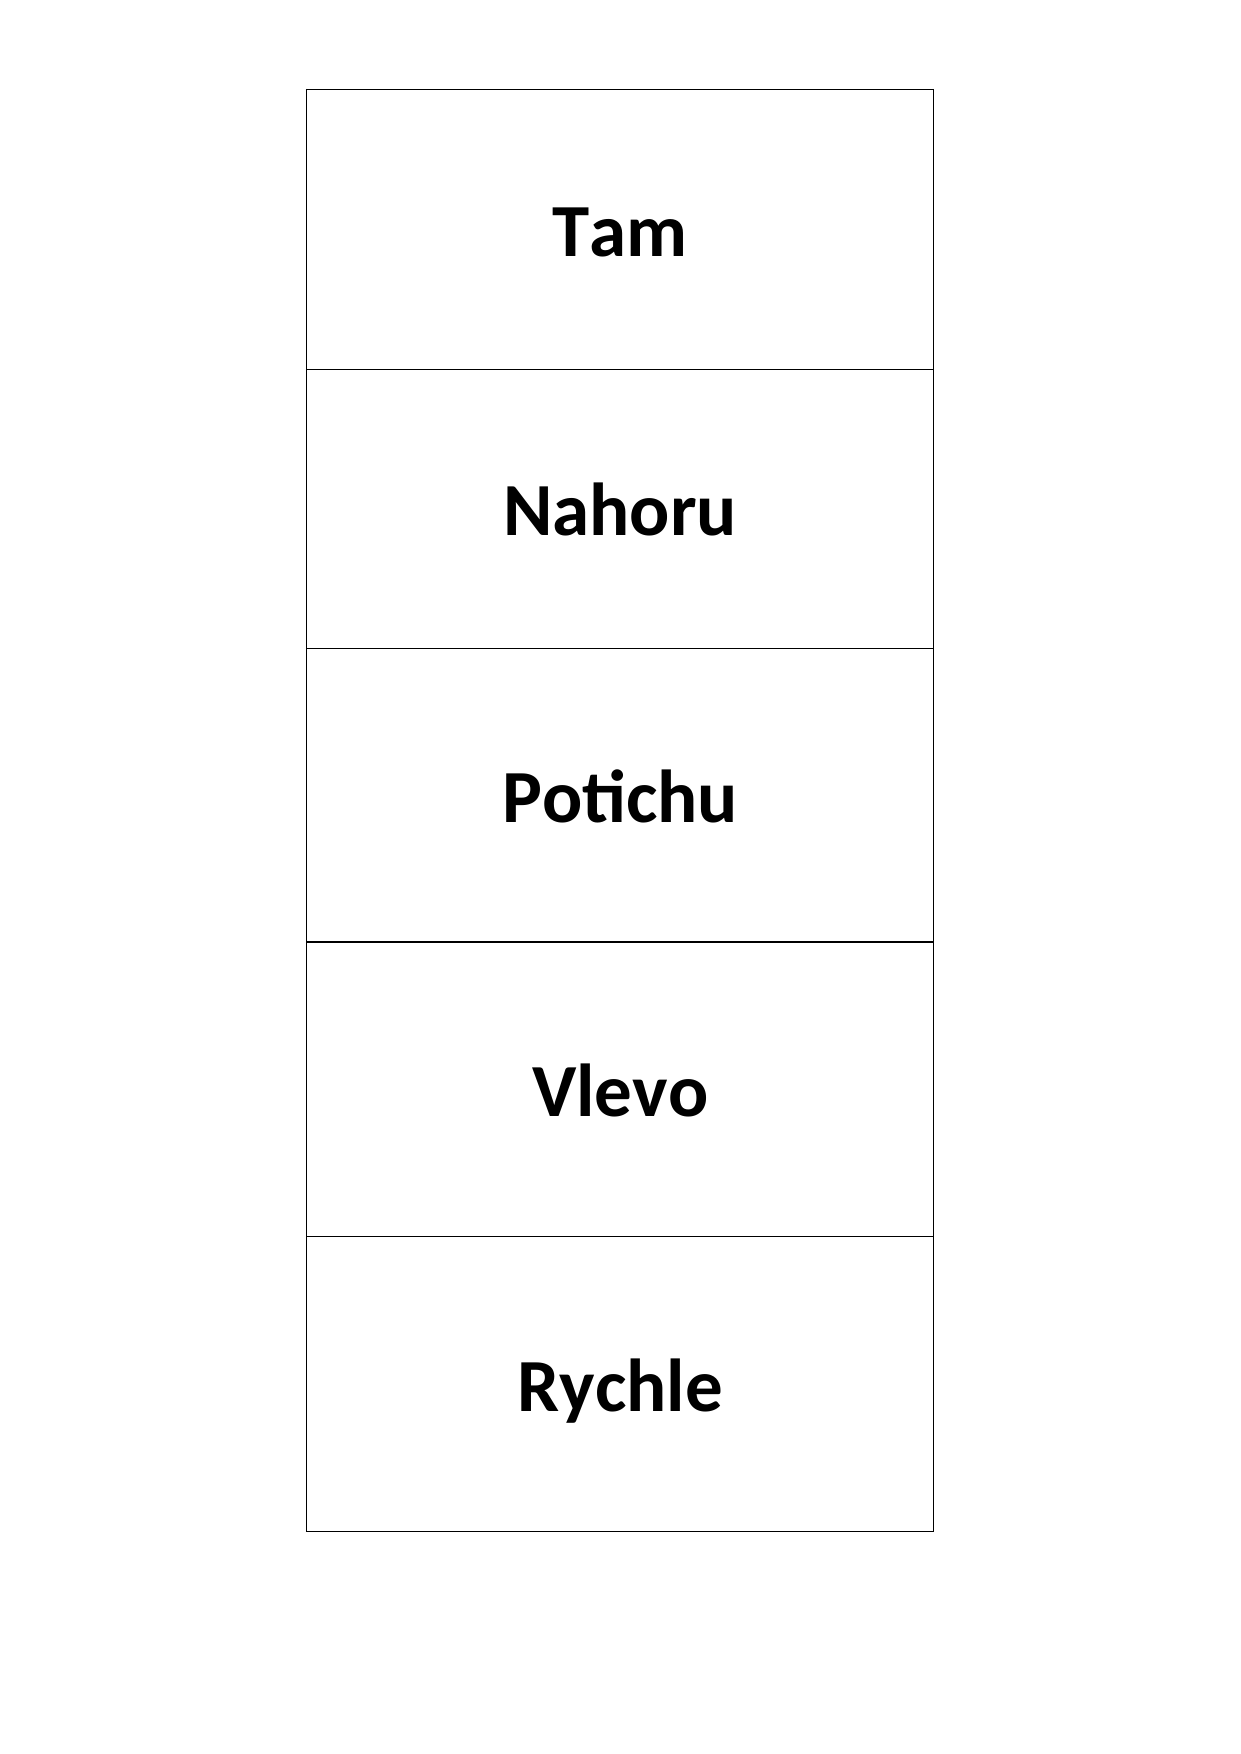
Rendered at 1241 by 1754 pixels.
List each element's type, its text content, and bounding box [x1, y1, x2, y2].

table_cell Potichu [307, 649, 933, 941]
table_cell Rychle [307, 1237, 933, 1531]
table_cell Vlevo [307, 943, 933, 1236]
table_cell Tam [307, 90, 933, 368]
table_cell Nahoru [307, 370, 933, 648]
